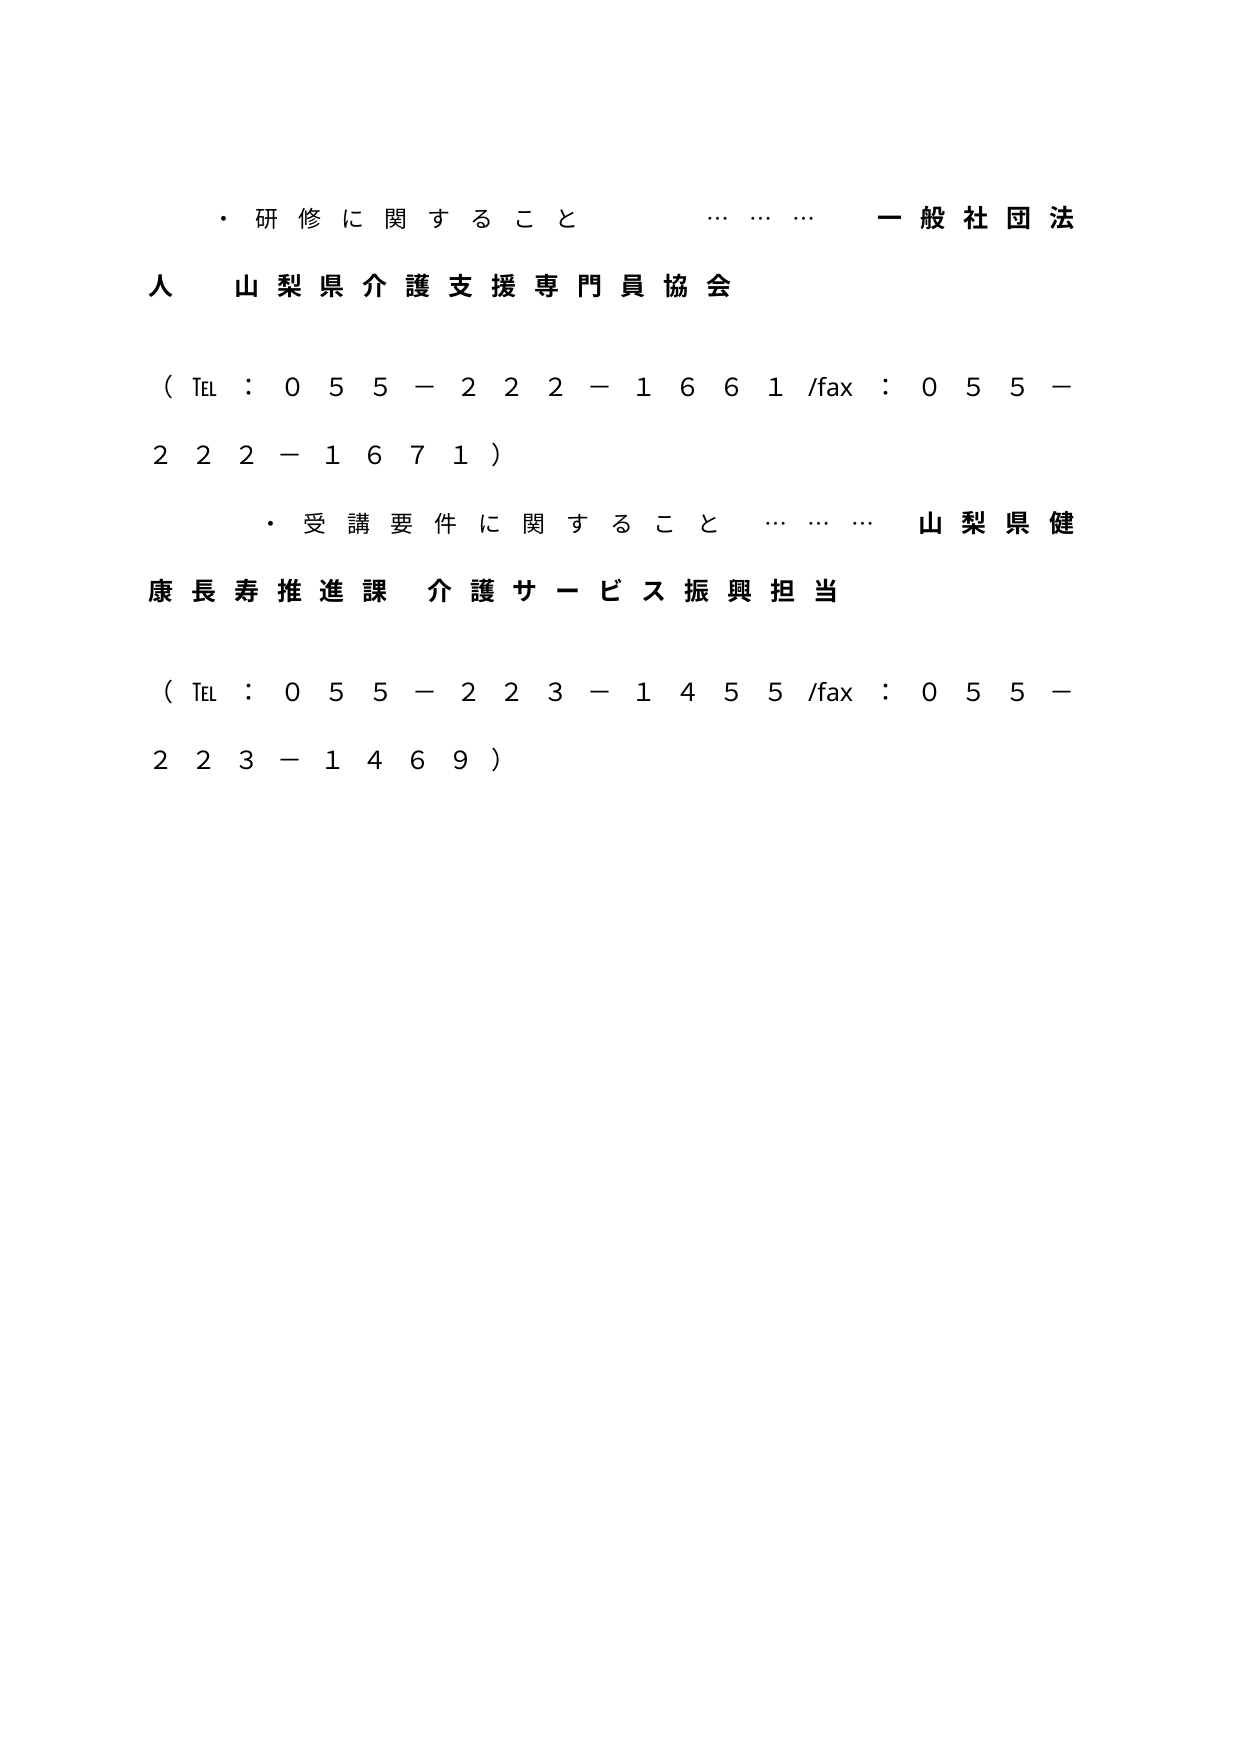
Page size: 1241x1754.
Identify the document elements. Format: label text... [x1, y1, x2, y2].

text （℡：０５５－２２３－１４５５/fax：０５５－２２３－１４６９） [148, 623, 1092, 792]
text （℡：０５５－２２２－１６６１/fax：０５５－２２２－１６７１） [148, 318, 1092, 488]
text ・受講要件に関すること ……… 山梨県健康長寿推進課 介護サービス振興担当 [148, 488, 1092, 623]
text ・研修に関すること ……… 一般社団法人 山梨県介護支援専門員協会 [148, 183, 1092, 318]
